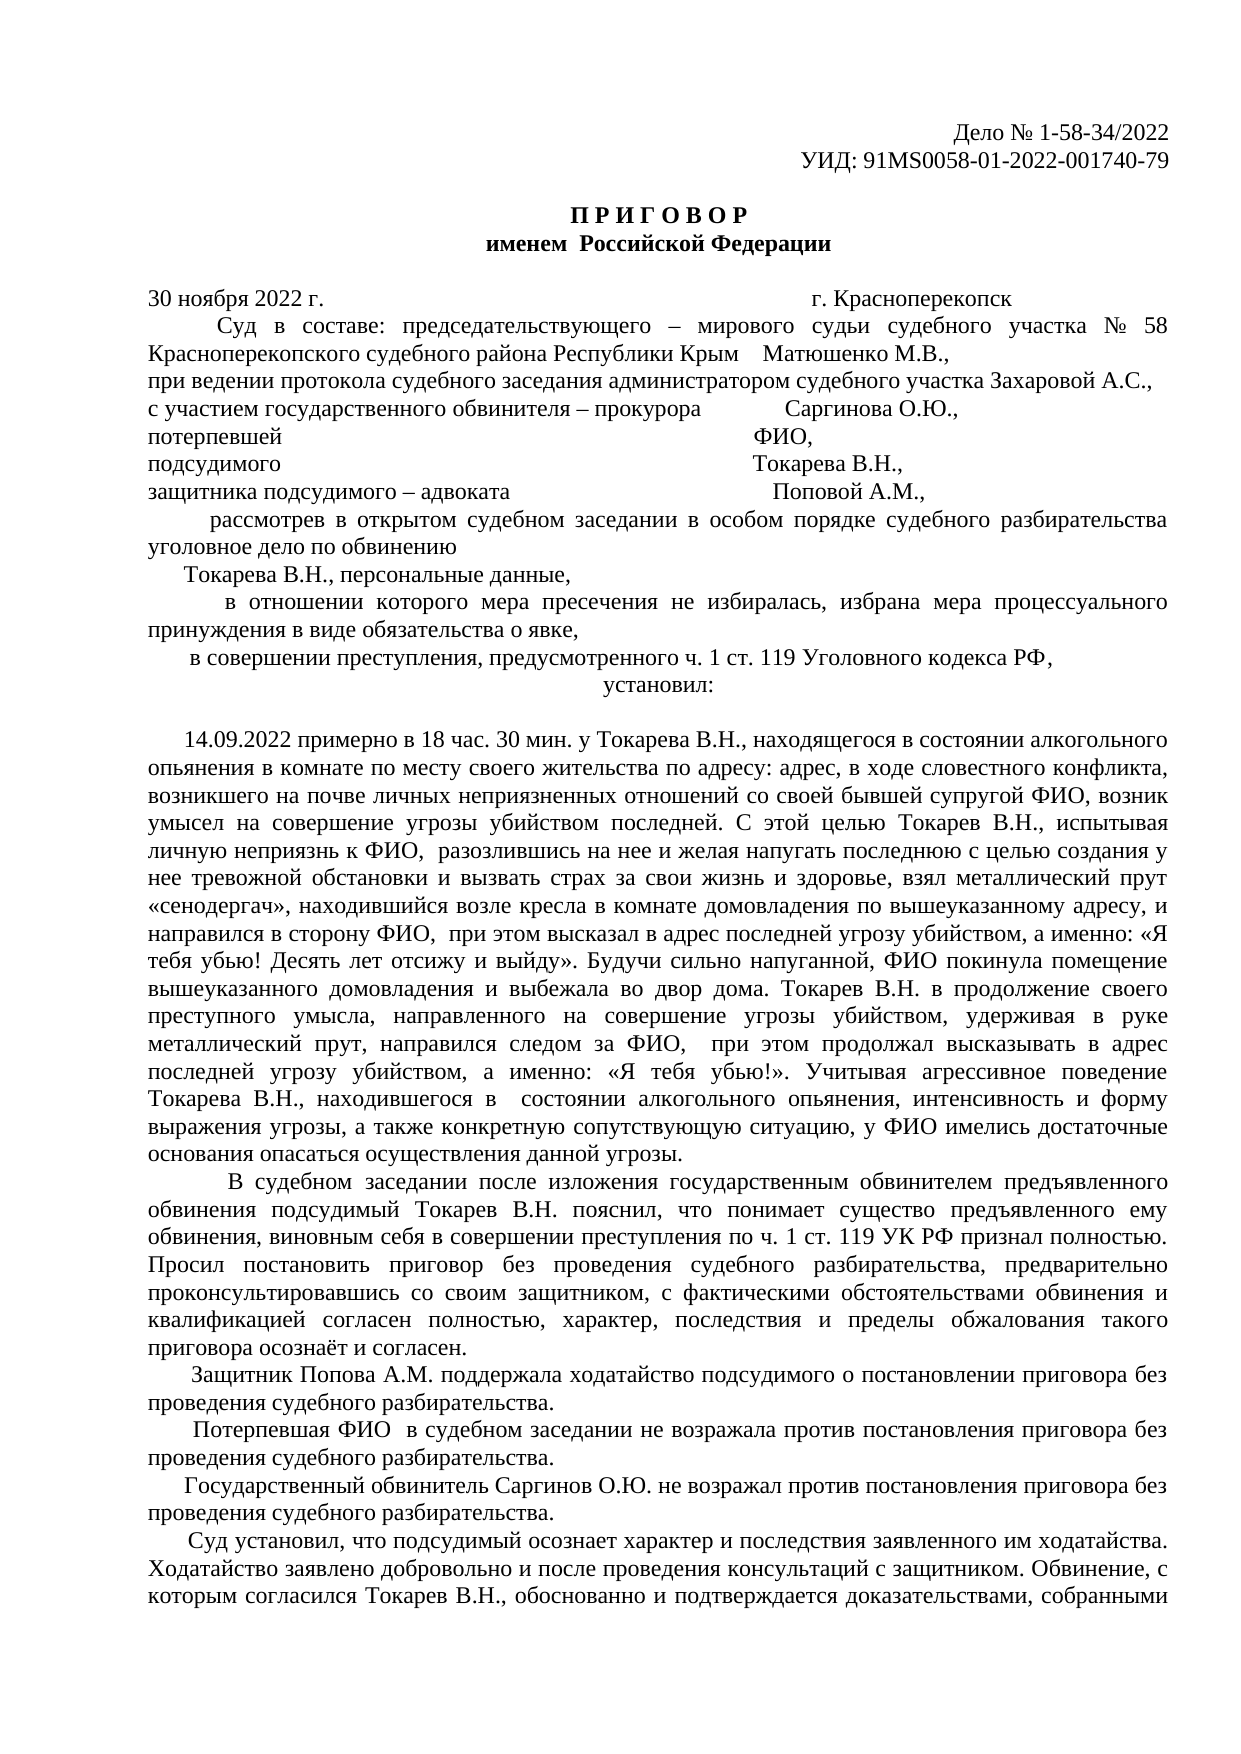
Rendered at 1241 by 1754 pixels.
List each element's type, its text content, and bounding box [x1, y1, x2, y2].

text 14.09.2022 примерно в 18 час. 30 мин. у Токарева В.Н., находящегося в состоянии алкогольного опьянения в комнате по месту своего жительства по адресу: адрес, в ходе словестного конфликта, возникшего на почве личных неприязненных отношений со своей бывшей супругой ФИО, возник умысел на совершение угрозы убийством последней. С этой целью Токарев В.Н., испытывая личную неприязнь к ФИО, разозлившись на нее и желая напугать последнюю с целью создания у нее тревожной обстановки и вызвать страх за свои жизнь и здоровье, взял металлический прут «сенодергач», находившийся возле кресла в комнате домовладения по вышеуказанному адресу, и направился в сторону ФИО, при этом высказал в адрес последней угрозу убийством, а именно: «Я тебя убью! Десять лет отсижу и выйду». Будучи сильно напуганной, ФИО покинула помещение вышеуказанного домовладения и выбежала во двор дома. Токарев В.Н. в продолжение своего преступного умысла, направленного на совершение угрозы убийством, удерживая в руке металлический прут, направился следом за ФИО, при этом продолжал высказывать в адрес последней угрозу убийством, а именно: «Я тебя убью!». Учитывая агрессивное поведение Токарева В.Н., находившегося в состоянии алкогольного опьянения, интенсивность и форму выражения угрозы, а также конкретную сопутствующую ситуацию, у ФИО имелись достаточные основания опасаться осуществления данной угрозы. [148, 725, 1169, 1167]
text Суд в составе: председательствующего – мирового судьи судебного участка № 58 Красноперекопского судебного района Республики Крым Матюшенко М.В., [148, 311, 1169, 367]
text в отношении которого мера пресечения не избиралась, избрана мера процессуального принуждения в виде обязательства о явке, [148, 587, 1169, 643]
text защитника подсудимого – адвоката Поповой А.М., [148, 477, 1169, 504]
text В судебном заседании после изложения государственным обвинителем предъявленного обвинения подсудимый Токарев В.Н. пояснил, что понимает существо предъявленного ему обвинения, виновным себя в совершении преступления по ч. 1 ст. 119 УК РФ признал полностью. Просил постановить приговор без проведения судебного разбирательства, предварительно проконсультировавшись со своим защитником, с фактическими обстоятельствами обвинения и квалификацией согласен полностью, характер, последствия и пределы обжалования такого приговора осознаёт и согласен. [148, 1167, 1169, 1360]
text с участием государственного обвинителя – прокурора Саргинова О.Ю., [148, 394, 1169, 422]
text подсудимого Токарева В.Н., [148, 449, 1169, 477]
text Потерпевшая ФИО в судебном заседании не возражала против постановления приговора без проведения судебного разбирательства. [148, 1416, 1169, 1471]
text именем Российской Федерации [148, 228, 1169, 256]
text установил: [148, 670, 1169, 698]
text в совершении преступления, предусмотренного ч. 1 ст. 119 Уголовного кодекса РФ, [148, 643, 1169, 670]
text Дело № 1-58-34/2022 [148, 118, 1169, 146]
text 30 ноября 2022 г. г. Красноперекопск [148, 284, 1169, 311]
text УИД: 91MS0058-01-2022-001740-79 [148, 146, 1169, 173]
text при ведении протокола судебного заседания администратором судебного участка Захаровой А.С., [148, 367, 1169, 394]
text потерпевшей ФИО, [148, 422, 1169, 449]
text Токарева В.Н., персональные данные, [148, 560, 1169, 587]
text рассмотрев в открытом судебном заседании в особом порядке судебного разбирательства уголовное дело по обвинению [148, 504, 1169, 560]
text Государственный обвинитель Саргинов О.Ю. не возражал против постановления приговора без проведения судебного разбирательства. [148, 1471, 1169, 1526]
text Защитник Попова А.М. поддержала ходатайство подсудимого о постановлении приговора без проведения судебного разбирательства. [148, 1360, 1169, 1416]
text П Р И Г О В О Р [148, 201, 1169, 228]
